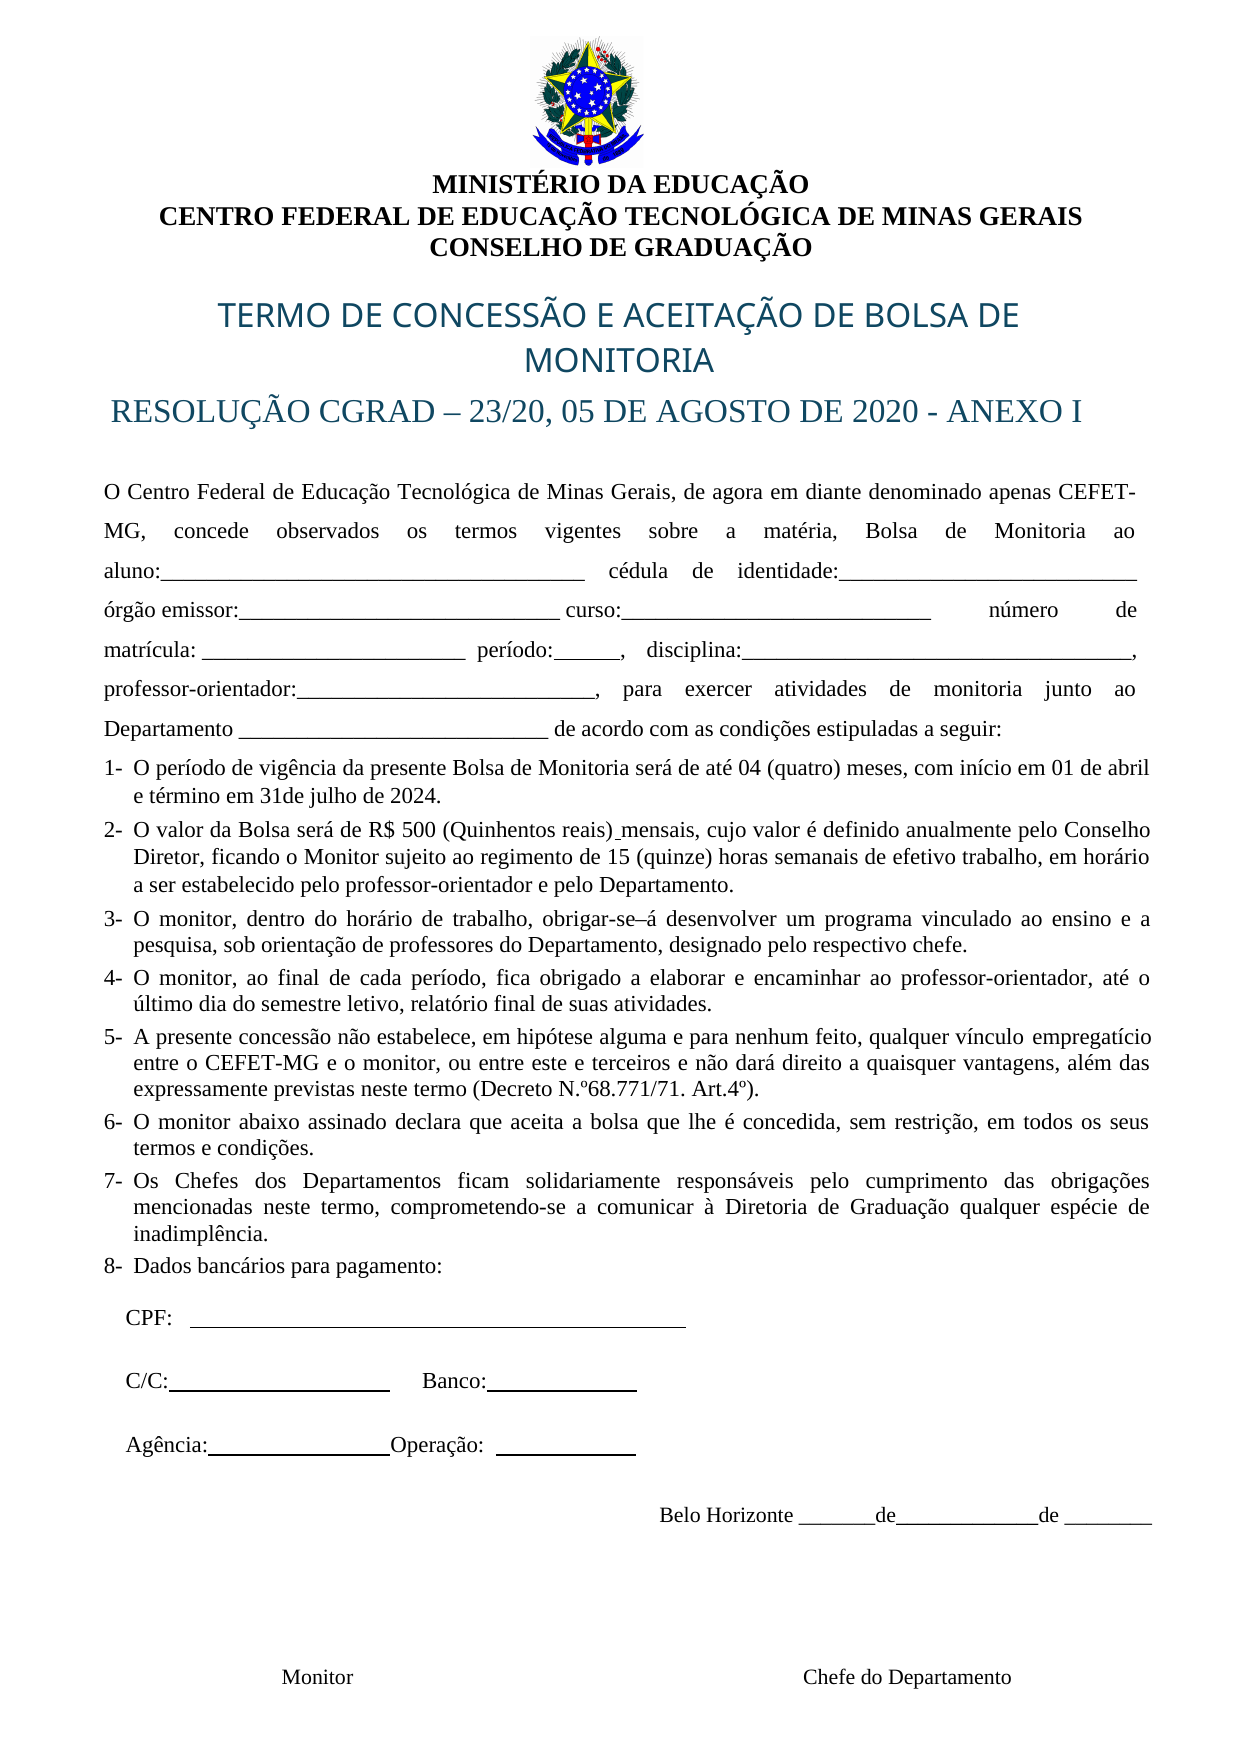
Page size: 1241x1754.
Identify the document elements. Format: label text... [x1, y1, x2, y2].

picture [529, 36, 644, 168]
list O monitor, dentro do horário de trabalho, obrigar-se–á desenvolver um programa vinculado ao ensino e a pesquisa, sob orientação de professores do Departamento, designado pelo respectivo chefe. [103, 905, 1152, 958]
text Monitor Chefe do Departamento [141, 1664, 1152, 1689]
text C/C: Banco: [125, 1368, 1152, 1394]
list O monitor abaixo assinado declara que aceita a bolsa que lhe é concedida, sem restrição, em todos os seus termos e condições. [103, 1108, 1152, 1161]
text CPF: [125, 1304, 1152, 1330]
text Agência: Operação: [125, 1431, 1152, 1458]
subtitle TERMO DE CONCESSÃO E ACEITAÇÃO DE BOLSA DE MONITORIA [141, 292, 1096, 382]
list Dados bancários para pagamento: [103, 1252, 1152, 1279]
list O valor da Bolsa será de R$ 500 (Quinhentos reais) mensais, cujo valor é definido anualmente pelo Conselho Diretor, ficando o Monitor sujeito ao regimento de 15 (quinze) horas semanais de efetivo trabalho, em horário a ser estabelecido pelo professor-orientador e pelo Departamento. [103, 816, 1152, 897]
list O período de vigência da presente Bolsa de Monitoria será de até 04 (quatro) meses, com início em 01 de abril e término em 31de julho de 2024. [103, 754, 1152, 808]
list Os Chefes dos Departamentos ficam solidariamente responsáveis pelo cumprimento das obrigações mencionadas neste termo, comprometendo-se a comunicar à Diretoria de Graduação qualquer espécie de inadimplência. [103, 1167, 1152, 1246]
list O monitor, ao final de cada período, fica obrigado a elaborar e encaminhar ao professor-orientador, até o último dia do semestre letivo, relatório final de suas atividades. [103, 964, 1152, 1017]
list A presente concessão não estabelece, em hipótese alguma e para nenhum feito, qualquer vínculo empregatício entre o CEFET-MG e o monitor, ou entre este e terceiros e não dará direito a quaisquer vantagens, além das expressamente previstas neste termo (Decreto N.º68.771/71. Art.4º). [103, 1023, 1152, 1102]
text Belo Horizonte _______de_____________de ________ [103, 1502, 1152, 1527]
text O Centro Federal de Educação Tecnológica de Minas Gerais, de agora em diante denominado apenas CEFET-MG, concede observados os termos vigentes sobre a matéria, Bolsa de Monitoria ao aluno:_____________________________________ cédula de identidade:__________________________ órgão emissor:____________________________ curso:___________________________ número de matrícula: _______________________ período: , disciplina:__________________________________, professor-orientador:__________________________, para exercer atividades de monitoria junto ao Departamento ___________________________ de acordo com as condições estipuladas a seguir: [103, 478, 1137, 741]
subtitle RESOLUÇÃO CGRAD – 23/20, 05 DE AGOSTO DE 2020 - ANEXO I [103, 392, 1090, 430]
